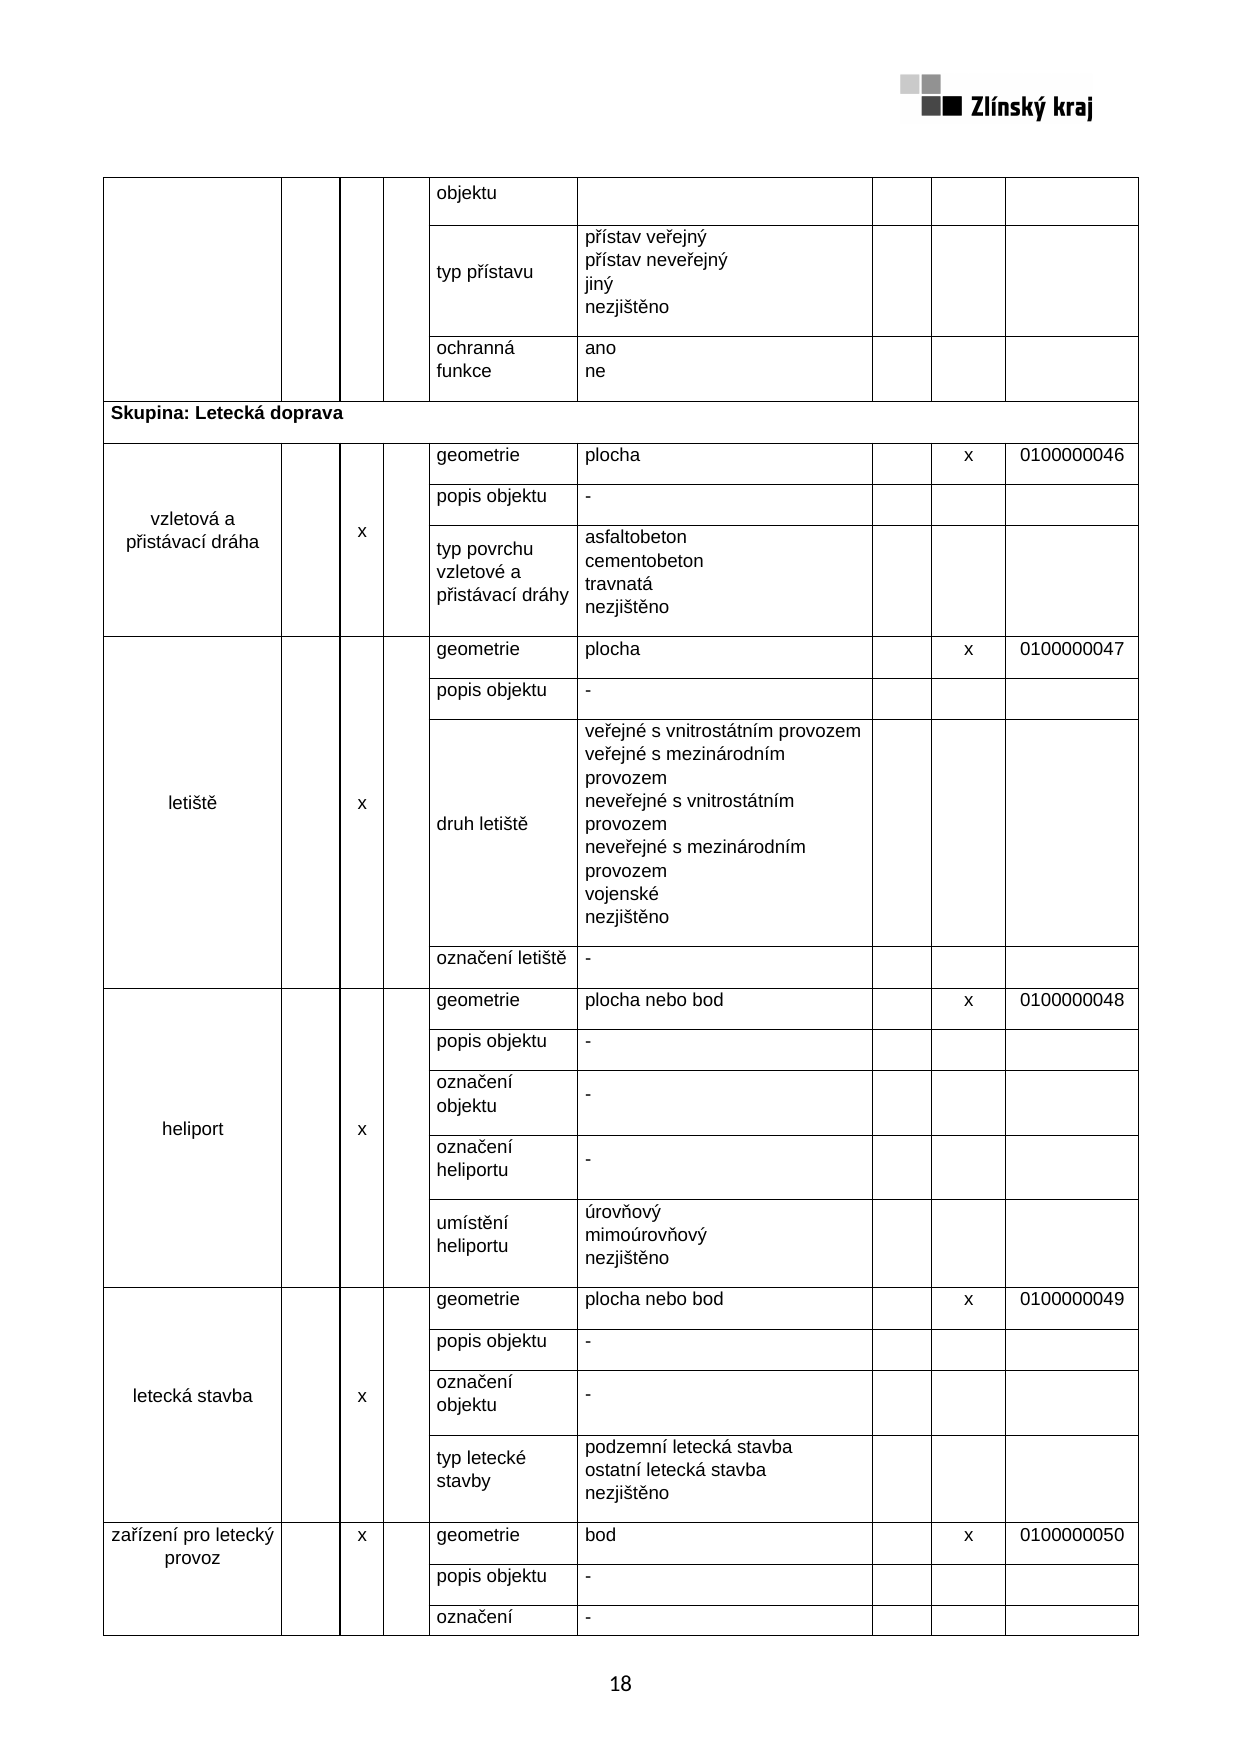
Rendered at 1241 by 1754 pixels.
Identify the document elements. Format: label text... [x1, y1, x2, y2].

table_cell [932, 485, 1005, 525]
table_cell umístění heliportu [430, 1200, 577, 1287]
table_cell [873, 337, 931, 401]
table_cell [873, 1136, 931, 1199]
table_cell [282, 1288, 339, 1522]
table_cell označení letiště [430, 947, 577, 987]
table_cell [873, 1436, 931, 1522]
table_cell - [578, 1030, 872, 1070]
table_cell heliport [104, 989, 281, 1287]
table_cell 0100000046 [1006, 444, 1138, 484]
table_cell [873, 1371, 931, 1434]
table_cell [873, 1071, 931, 1135]
table_cell [932, 1030, 1005, 1070]
table_cell podzemní letecká stavba ostatní letecká stavba nezjištěno [578, 1436, 872, 1522]
table_cell [1006, 947, 1138, 987]
table_cell [873, 989, 931, 1029]
table_cell [873, 1523, 931, 1564]
table_cell přístav veřejný přístav neveřejný jiný nezjištěno [578, 226, 872, 336]
table_cell [1006, 1371, 1138, 1434]
table_cell x [341, 989, 383, 1287]
table_cell plocha nebo bod [578, 989, 872, 1029]
table_cell - [578, 1071, 872, 1135]
table_cell [873, 226, 931, 336]
table_cell - [578, 1371, 872, 1434]
table_cell [932, 337, 1005, 401]
table_cell [384, 1288, 429, 1522]
table_cell ochranná funkce [430, 337, 577, 401]
table_cell geometrie [430, 989, 577, 1029]
table_cell x [341, 1288, 383, 1522]
picture [899, 73, 1093, 124]
table_cell 0100000048 [1006, 989, 1138, 1029]
table_cell x [932, 1523, 1005, 1564]
table_cell plocha [578, 444, 872, 484]
table_cell [932, 1330, 1005, 1370]
table_cell typ přístavu [430, 226, 577, 336]
table_cell - [578, 485, 872, 525]
table_cell - [578, 1565, 872, 1605]
table_cell Skupina: Letecká doprava [104, 402, 1138, 442]
table_cell označení objektu [430, 1071, 577, 1135]
table_cell [384, 989, 429, 1287]
table_cell x [932, 444, 1005, 484]
table_cell plocha [578, 637, 872, 678]
table_cell - [578, 1330, 872, 1370]
table_cell [1006, 1200, 1138, 1287]
table_cell ano ne [578, 337, 872, 401]
table_cell typ letecké stavby [430, 1436, 577, 1522]
table_cell [932, 226, 1005, 336]
table_cell popis objektu [430, 1030, 577, 1070]
table_cell [1006, 1330, 1138, 1370]
table_cell x [341, 637, 383, 987]
table_cell [932, 1565, 1005, 1605]
table_cell - [578, 947, 872, 987]
table_cell [282, 989, 339, 1287]
table_cell [1006, 337, 1138, 401]
table_cell - [578, 679, 872, 719]
table_cell [932, 1436, 1005, 1522]
table_cell [932, 178, 1005, 225]
table_cell [1006, 1436, 1138, 1522]
table_cell [932, 947, 1005, 987]
table_cell [873, 947, 931, 987]
table_cell x [341, 1523, 383, 1635]
table_cell geometrie [430, 444, 577, 484]
table_cell [384, 444, 429, 636]
table_cell druh letiště [430, 720, 577, 946]
table_cell popis objektu [430, 1565, 577, 1605]
table_cell označení objektu [430, 1606, 577, 1635]
table_cell popis objektu [430, 679, 577, 719]
table_cell [1006, 1565, 1138, 1605]
table_cell označení heliportu [430, 1136, 577, 1199]
table_cell 0100000047 [1006, 637, 1138, 678]
table_cell [282, 444, 339, 636]
table_cell x [932, 637, 1005, 678]
table_cell geometrie [430, 1288, 577, 1328]
table_cell typ povrchu vzletové a přistávací dráhy [430, 526, 577, 636]
table_cell zařízení pro letecký provoz [104, 1523, 281, 1635]
table_cell letecká stavba [104, 1288, 281, 1522]
table_cell [873, 679, 931, 719]
table_cell 0100000049 [1006, 1288, 1138, 1328]
table_cell [282, 1523, 339, 1635]
table_cell - [578, 1136, 872, 1199]
table_cell x [341, 444, 383, 636]
table_cell [1006, 485, 1138, 525]
table_cell asfaltobeton cementobeton travnatá nezjištěno [578, 526, 872, 636]
table_cell [932, 1071, 1005, 1135]
table_cell vzletová a přistávací dráha [104, 444, 281, 636]
table_cell [873, 1030, 931, 1070]
table_cell [1006, 1606, 1138, 1635]
table_cell [873, 1288, 931, 1328]
table_cell [932, 1136, 1005, 1199]
table_cell [932, 1200, 1005, 1287]
table_cell [873, 637, 931, 678]
table_cell [1006, 720, 1138, 946]
table_cell označení objektu [430, 178, 577, 225]
table_cell [384, 1523, 429, 1635]
table_cell [932, 679, 1005, 719]
table_cell [1006, 1030, 1138, 1070]
table_cell geometrie [430, 1523, 577, 1564]
table_cell geometrie [430, 637, 577, 678]
table_cell [1006, 178, 1138, 225]
table_cell bod [578, 1523, 872, 1564]
table_cell [1006, 1136, 1138, 1199]
table_cell [932, 1371, 1005, 1434]
table_cell [873, 526, 931, 636]
table_cell [1006, 679, 1138, 719]
table_cell 0100000050 [1006, 1523, 1138, 1564]
table_cell [873, 720, 931, 946]
table_cell [932, 720, 1005, 946]
table_cell popis objektu [430, 1330, 577, 1370]
table_cell [873, 1606, 931, 1635]
table_cell [932, 526, 1005, 636]
table_cell [873, 178, 931, 225]
table_cell [1006, 226, 1138, 336]
table_cell [1006, 1071, 1138, 1135]
table_cell označení objektu [430, 1371, 577, 1434]
table_cell - [578, 1606, 872, 1635]
table_cell letiště [104, 637, 281, 987]
table_cell [873, 1200, 931, 1287]
table_cell [1006, 526, 1138, 636]
table_cell x [932, 1288, 1005, 1328]
table_cell [873, 1565, 931, 1605]
table_cell [873, 444, 931, 484]
table_cell [873, 485, 931, 525]
table_cell popis objektu [430, 485, 577, 525]
table_cell - [578, 178, 872, 225]
table_cell plocha nebo bod [578, 1288, 872, 1328]
table_cell [932, 1606, 1005, 1635]
table_cell [384, 637, 429, 987]
table_cell veřejné s vnitrostátním provozem veřejné s mezinárodním provozem neveřejné s vnitrostátním provozem neveřejné s mezinárodním provozem vojenské nezjištěno [578, 720, 872, 946]
table_cell [873, 1330, 931, 1370]
table_cell [282, 637, 339, 987]
table_cell x [932, 989, 1005, 1029]
table_cell úrovňový mimoúrovňový nezjištěno [578, 1200, 872, 1287]
